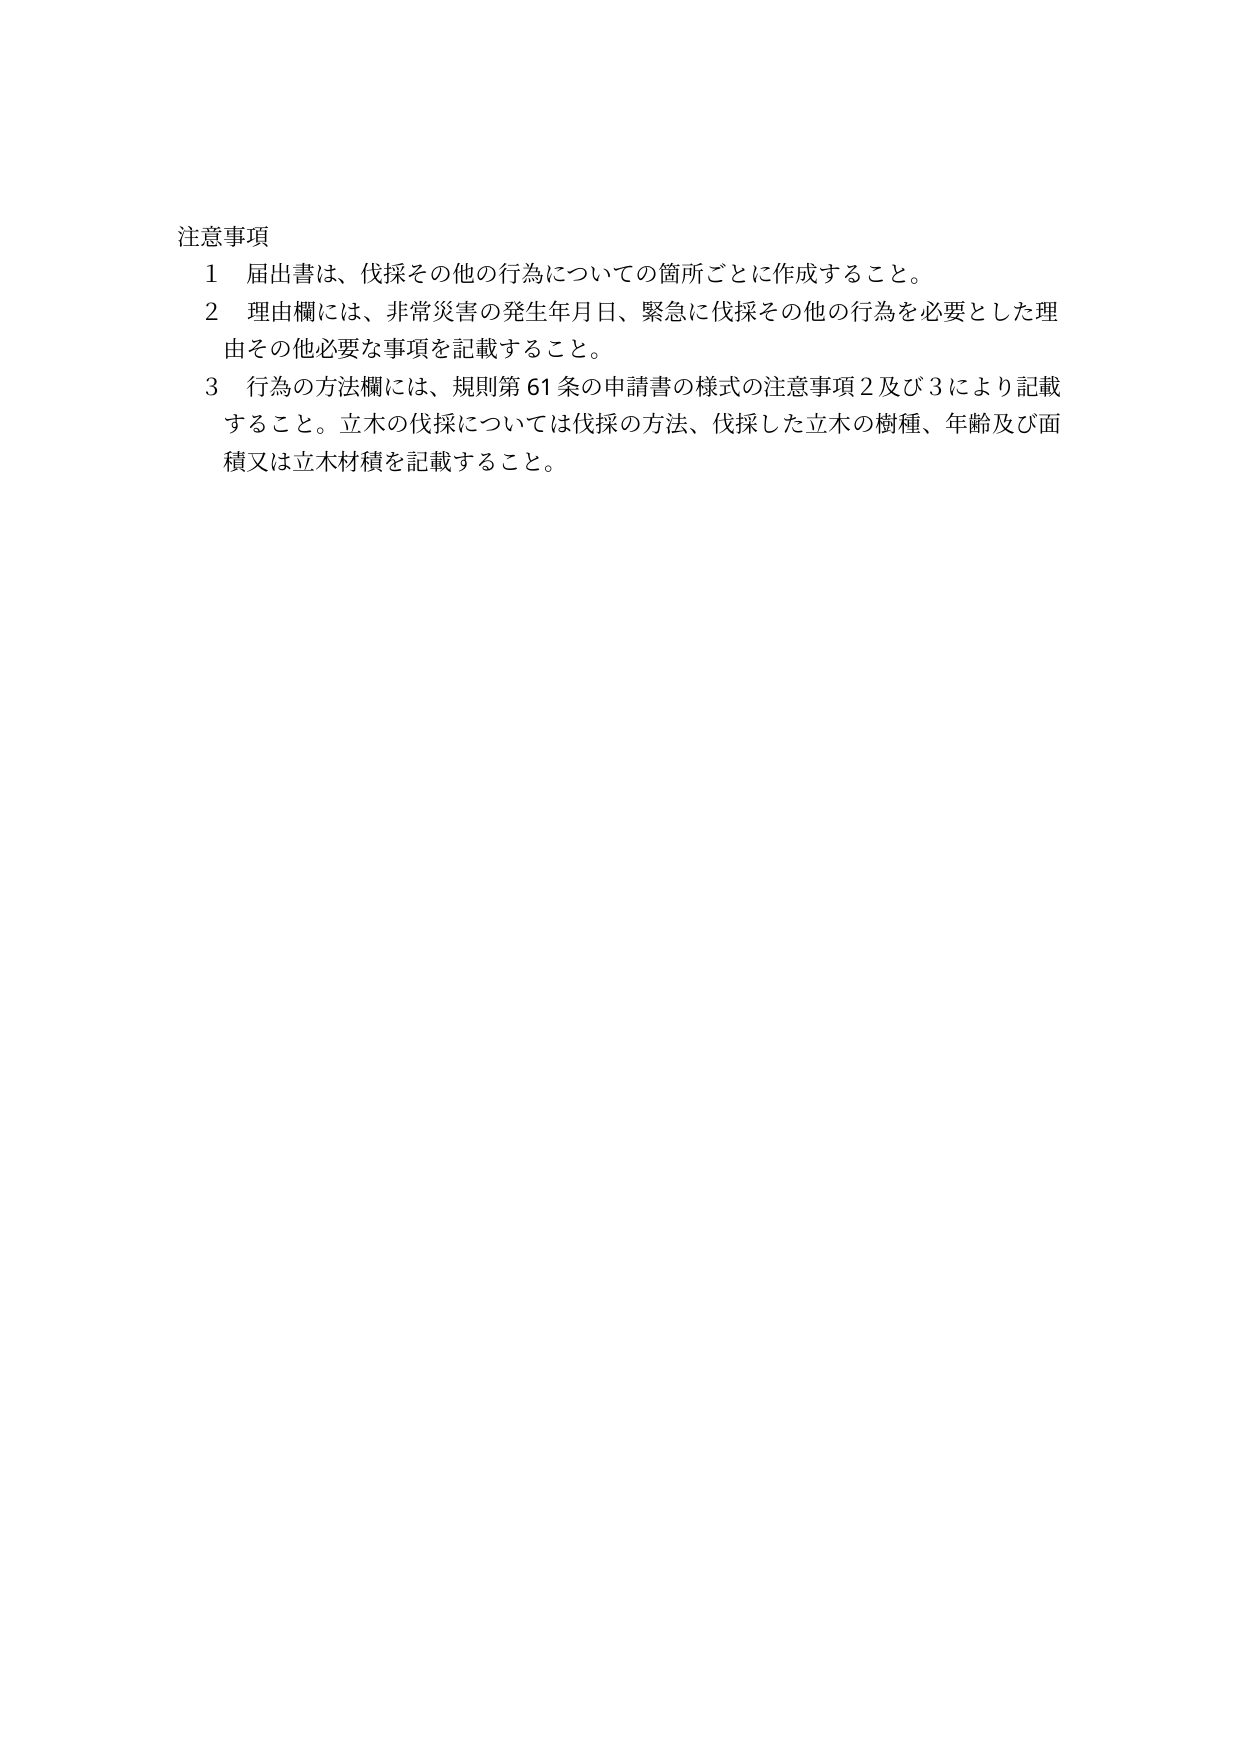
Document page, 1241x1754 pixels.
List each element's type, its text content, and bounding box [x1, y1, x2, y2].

text １ 届出書は、伐採その他の行為についての箇所ごとに作成すること。 [177, 254, 1063, 292]
text 注意事項 [177, 217, 1063, 254]
text ２ 理由欄には、非常災害の発生年月日、緊急に伐採その他の行為を必要とした理由その他必要な事項を記載すること。 [177, 292, 1063, 367]
text ３ 行為の方法欄には、規則第61条の申請書の様式の注意事項２及び３により記載すること。立木の伐採については伐採の方法、伐採した立木の樹種、年齢及び面積又は立木材積を記載すること。 [177, 367, 1063, 479]
